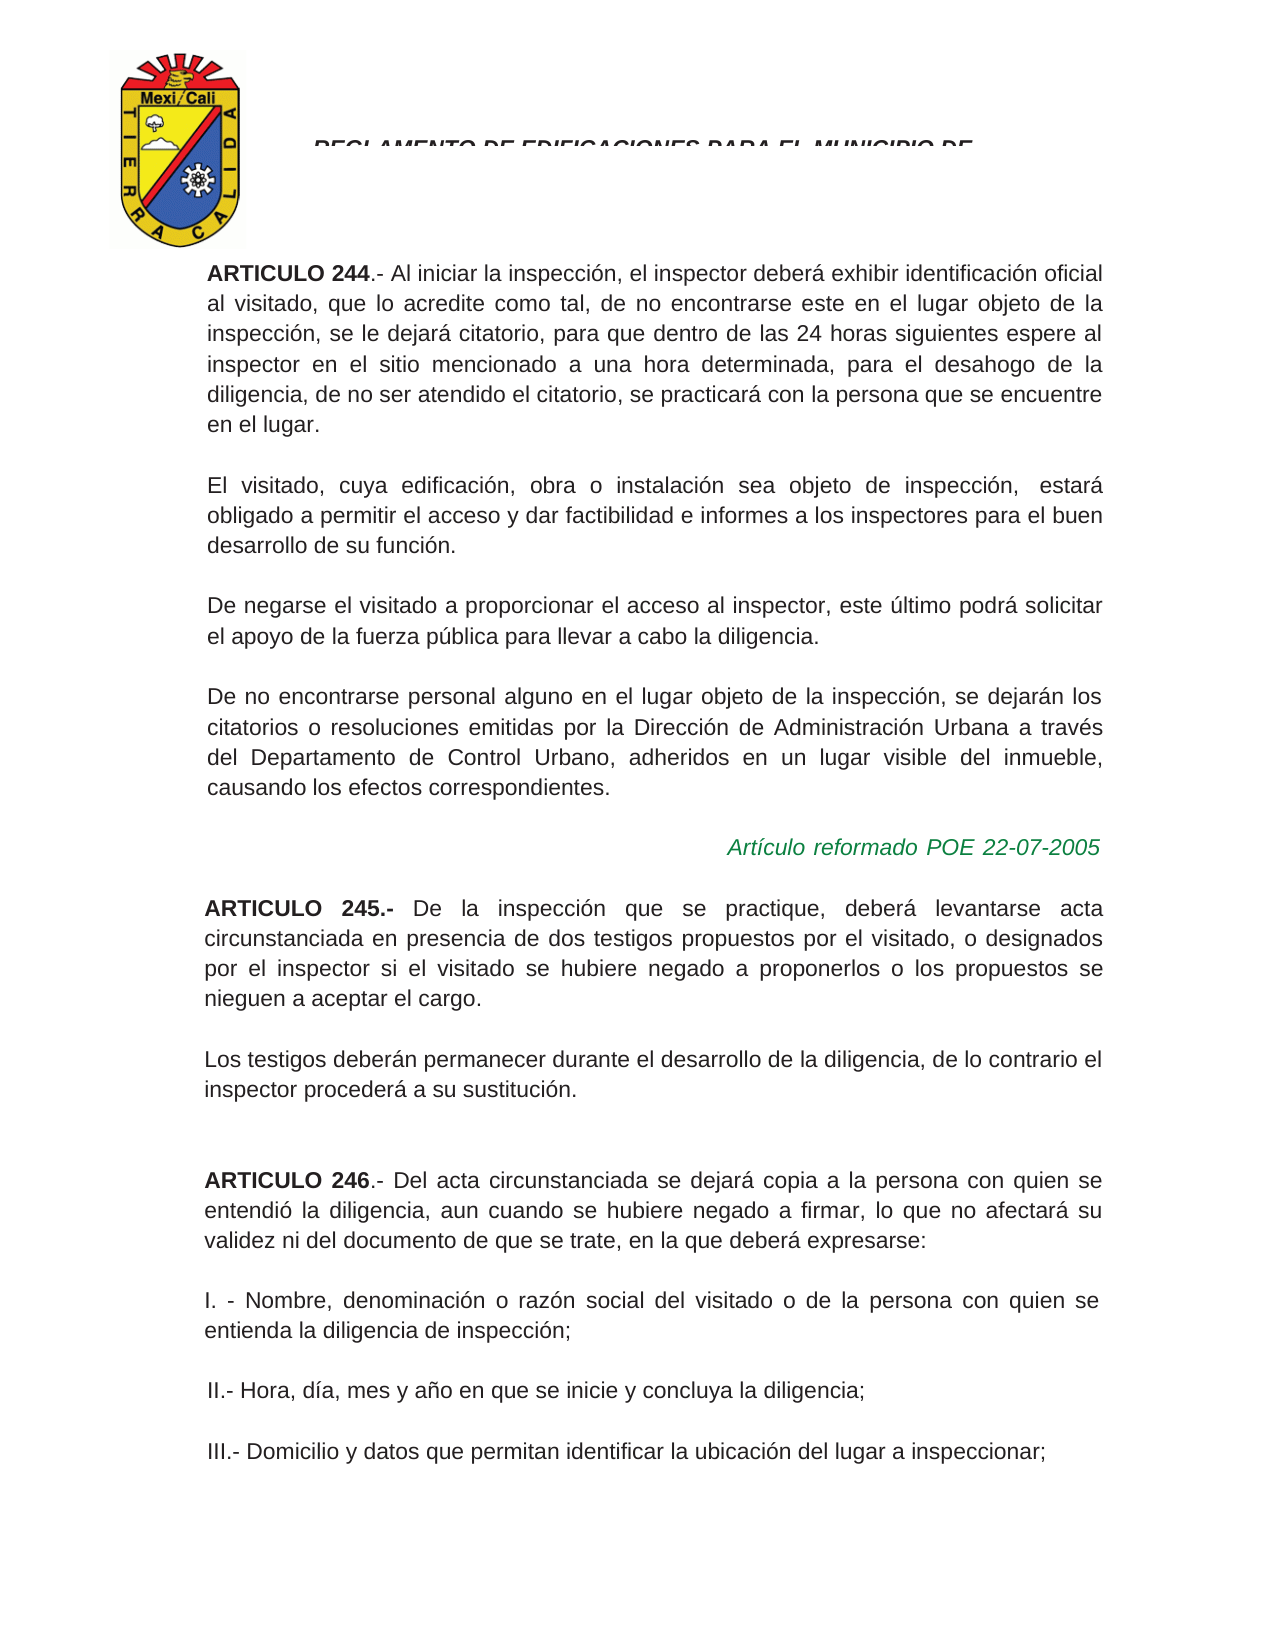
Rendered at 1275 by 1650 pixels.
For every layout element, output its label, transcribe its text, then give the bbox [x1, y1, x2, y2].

text Los testigos deberán permanecer durante el desarrollo de la diligencia, de lo contrario el inspector procederá a su sustitución. [204, 1046, 1103, 1103]
text De negarse el visitado a proporcionar el acceso al inspector, este último podrá solicitar el apoyo de la fuerza pública para llevar a cabo la diligencia. [207, 592, 1104, 649]
picture [109, 50, 247, 249]
text De no encontrarse personal alguno en el lugar objeto de la inspección, se dejarán los citatorios o resoluciones emitidas por la Dirección de Administración Urbana a través del Departamento de Control Urbano, adheridos en un lugar visible del inmueble, causando los efectos correspondientes. [207, 683, 1103, 800]
text ARTICULO 245.- De la inspección que se practique, deberá levantarse acta circunstanciada en presencia de dos testigos propuestos por el visitado, o designados por el inspector si el visitado se hubiere negado a proponerlos o los propuestos se nieguen a aceptar el cargo. [204, 894, 1104, 1011]
text II.- Hora, día, mes y año en que se inicie y concluya la diligencia; [207, 1377, 1154, 1404]
text Artículo reformado POE 22-07-2005 [204, 834, 1154, 861]
text ARTICULO 246.- Del acta circunstanciada se dejará copia a la persona con quien se entendió la diligencia, aun cuando se hubiere negado a firmar, lo que no afectará su validez ni del documento de que se trate, en la que deberá expresarse: [204, 1167, 1103, 1253]
text ARTICULO 244.- Al iniciar la inspección, el inspector deberá exhibir identificación oficial al visitado, que lo acredite como tal, de no encontrarse este en el lugar objeto de la inspección, se le dejará citatorio, para que dentro de las 24 horas siguientes espere al inspector en el sitio mencionado a una hora determinada, para el desahogo de la diligencia, de no ser atendido el citatorio, se practicará con la persona que se encuentre en el lugar. [207, 260, 1104, 437]
text I. - Nombre, denominación o razón social del visitado o de la persona con quien se entienda la diligencia de inspección; [204, 1287, 1154, 1344]
text El visitado, cuya edificación, obra o instalación sea objeto de inspección, estará obligado a permitir el acceso y dar factibilidad e informes a los inspectores para el buen desarrollo de su función. [207, 472, 1104, 558]
text III.- Domicilio y datos que permitan identificar la ubicación del lugar a inspeccionar; [207, 1438, 1154, 1464]
